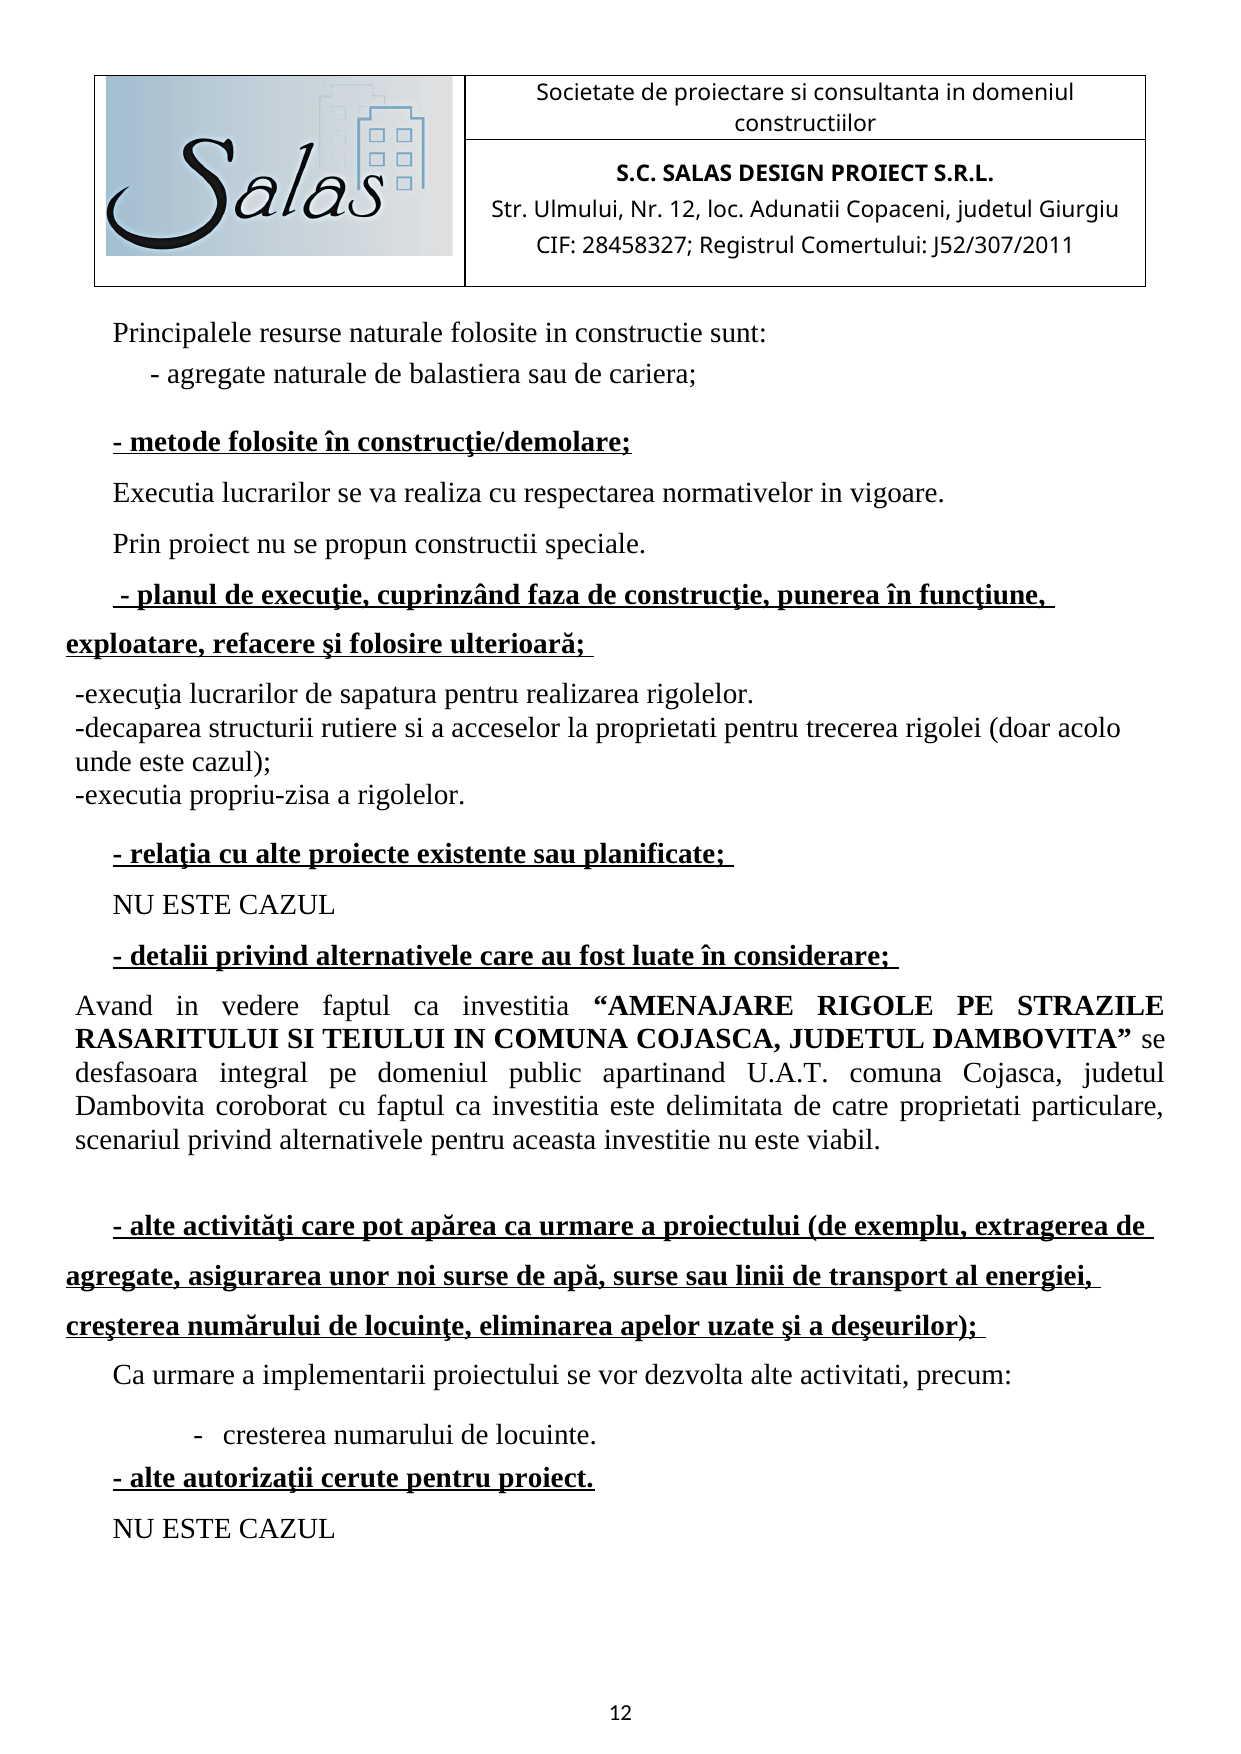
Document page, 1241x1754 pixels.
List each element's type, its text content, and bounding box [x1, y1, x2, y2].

text Prin proiect nu se propun constructii speciale. [66, 526, 1174, 559]
text -execuţia lucrarilor de sapatura pentru realizarea rigolelor. [75, 677, 1165, 710]
list cresterea numarului de locuinte. [193, 1417, 1174, 1450]
text -executia propriu-zisa a rigolelor. [75, 777, 1165, 811]
text Principalele resurse naturale folosite in constructie sunt: [66, 315, 1174, 348]
text NU ESTE CAZUL [66, 1511, 1174, 1544]
picture [105, 76, 453, 256]
text Executia lucrarilor se va realiza cu respectarea normativelor in vigoare. [66, 475, 1174, 508]
text NU ESTE CAZUL [66, 887, 1174, 921]
text - metode folosite în construcţie/demolare; [66, 424, 1174, 457]
text Avand in vedere faptul ca investitia “AMENAJARE RIGOLE PE STRAZILE RASARITULUI SI TEIULUI IN COMUNA COJASCA, JUDETUL DAMBOVITA” se desfasoara integral pe domeniul public apartinand U.A.T. comuna Cojasca, judetul Dambovita coroborat cu faptul ca investitia este delimitata de catre proprietati particulare, scenariul privind alternativele pentru aceasta investitie nu este viabil. [75, 988, 1165, 1156]
list - agregate naturale de balastiera sau de cariera; [112, 357, 1174, 390]
text -decaparea structurii rutiere si a acceselor la proprietati pentru trecerea rigolei (doar acolo unde este cazul); [75, 710, 1165, 777]
text Ca urmare a implementarii proiectului se vor dezvolta alte activitati, precum: [66, 1357, 1174, 1391]
text - alte activităţi care pot apărea ca urmare a proiectului (de exemplu, extragerea de agregate, asigurarea unor noi surse de apă, surse sau linii de transport al energiei, creşterea numărului de locuinţe, eliminarea apelor uzate şi a deşeurilor); [66, 1208, 1174, 1341]
text - relaţia cu alte proiecte existente sau planificate; [66, 836, 1174, 869]
text - planul de execuţie, cuprinzând faza de construcţie, punerea în funcţiune, exploatare, refacere şi folosire ulterioară; [66, 577, 1174, 660]
text - alte autorizaţii cerute pentru proiect. [66, 1460, 1174, 1493]
text - detalii privind alternativele care au fost luate în considerare; [66, 938, 1174, 972]
